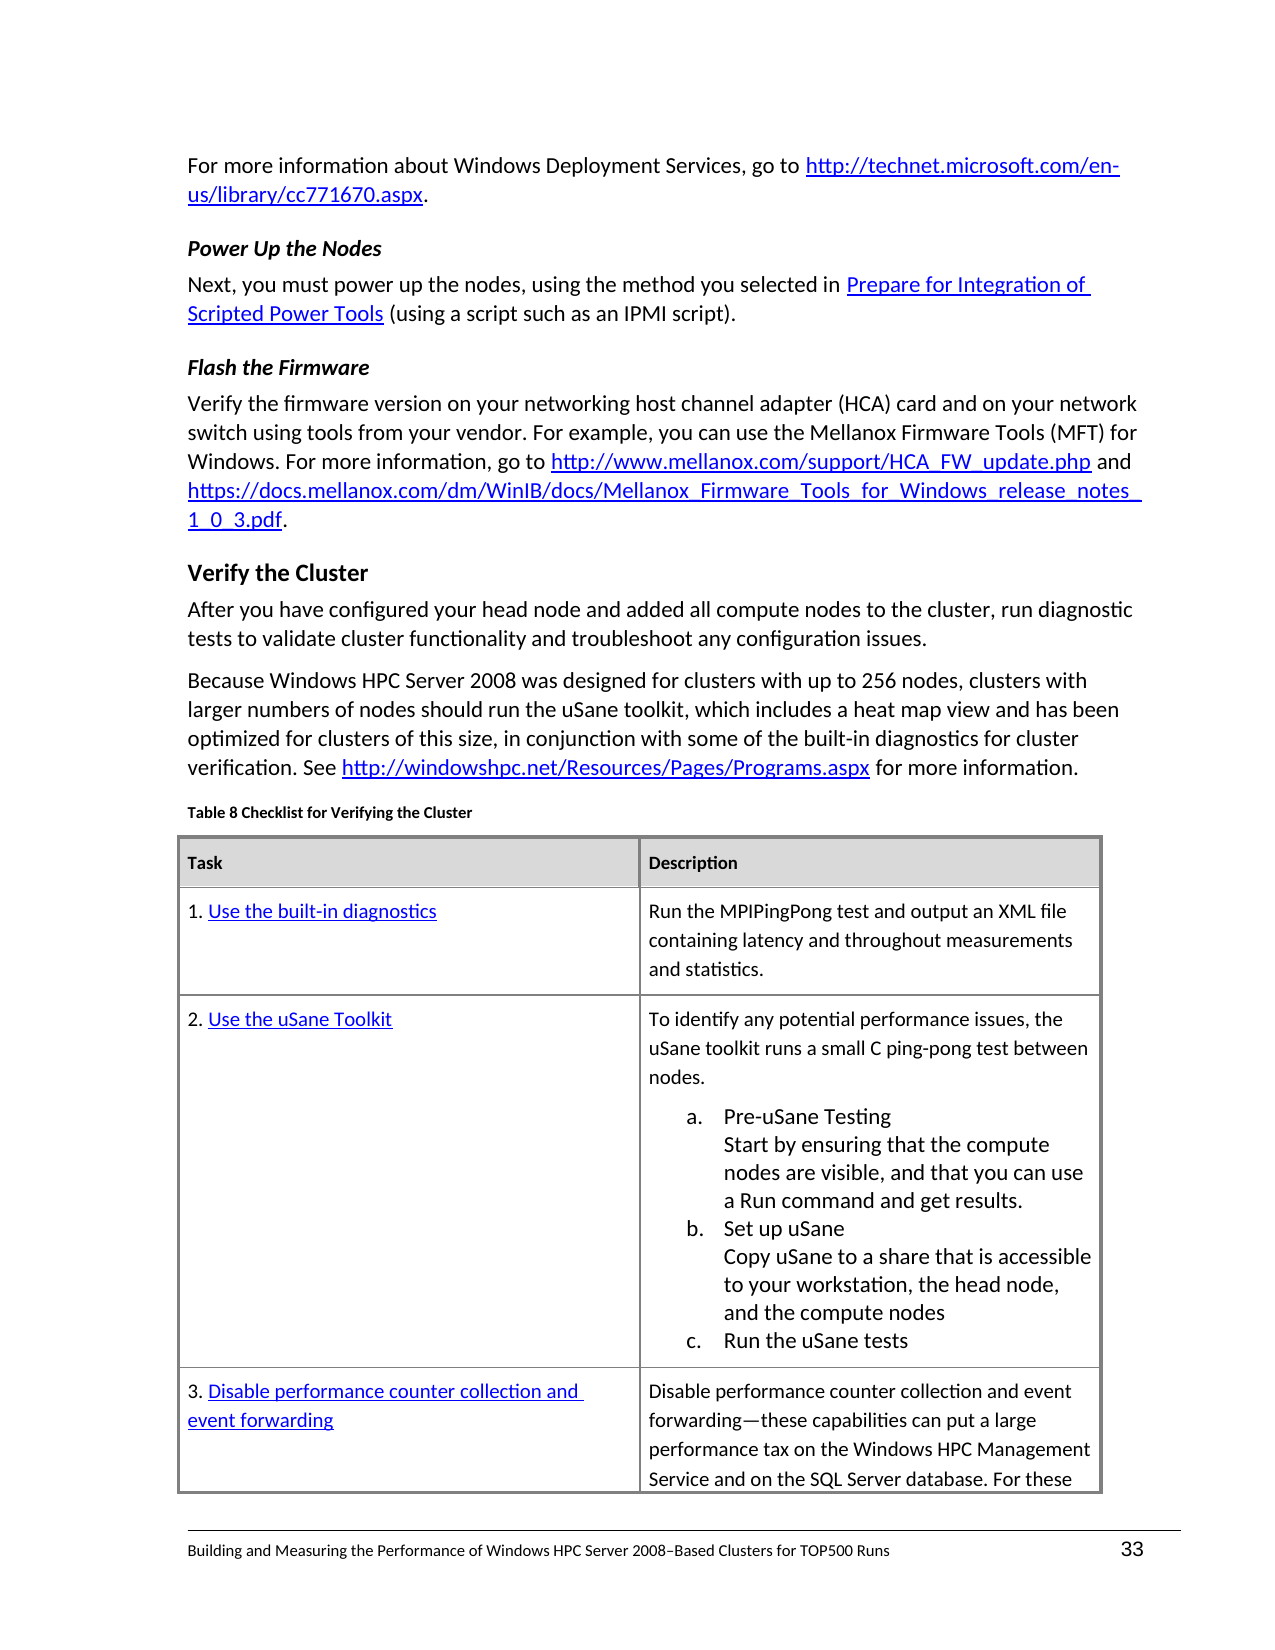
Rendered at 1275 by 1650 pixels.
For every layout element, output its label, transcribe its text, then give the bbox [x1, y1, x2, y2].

text Verify the firmware version on your networking host channel adapter (HCA) card and on your network switch using tools from your vendor. For example, you can use the Mellanox Firmware Tools (MFT) for Windows. For more information, go to http://www.mellanox.com/support/HCA_FW_update.php and https://docs.mellanox.com/dm/WinIB/docs/Mellanox_Firmware_Tools_for_Windows_release_notes_1_0_3.pdf. [187, 387, 1144, 533]
subtitle Flash the Firmware [187, 352, 1181, 381]
text Next, you must power up the nodes, using the method you selected in Prepare for Integration of Scripted Power Tools (using a script such as an IPMI script). [187, 269, 1144, 327]
table_header Task [180, 839, 638, 886]
text After you have configured your head node and added all compute nodes to the cluster, run diagnostic tests to validate cluster functionality and troubleshoot any configuration issues. [187, 594, 1144, 652]
table_cell To identify any potential performance issues, the uSane toolkit runs a small C ping-pong test between nodes. Pre-uSane Testing Start by ensuring that the compute nodes are visible, and that you can use a Run command and get results. Set up uSane Copy uSane to a share that is accessible to your workstation, the head node, and the compute nodes Run the uSane tests [641, 996, 1099, 1367]
text For more information about Windows Deployment Services, go to http://technet.microsoft.com/en-us/library/cc771670.aspx. [187, 150, 1144, 208]
text Because Windows HPC Server 2008 was designed for clusters with up to 256 nodes, clusters with larger numbers of nodes should run the uSane toolkit, which includes a heat map view and has been optimized for clusters of this size, in conjunction with some of the built-in diagnostics for cluster verification. See http://windowshpc.net/Resources/Pages/Programs.aspx for more information. [187, 664, 1144, 781]
table_cell 1. Use the built-in diagnostics [180, 888, 639, 994]
table_cell 2. Use the uSane Toolkit [180, 996, 639, 1367]
table_header Description [641, 839, 1099, 886]
subtitle Power Up the Nodes [187, 233, 1181, 262]
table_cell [180, 1368, 639, 1491]
table_cell Run the MPIPingPong test and output an XML file containing latency and throughout measurements and statistics. [641, 888, 1099, 994]
subtitle Verify the Cluster [187, 558, 1181, 587]
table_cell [641, 1368, 1099, 1491]
